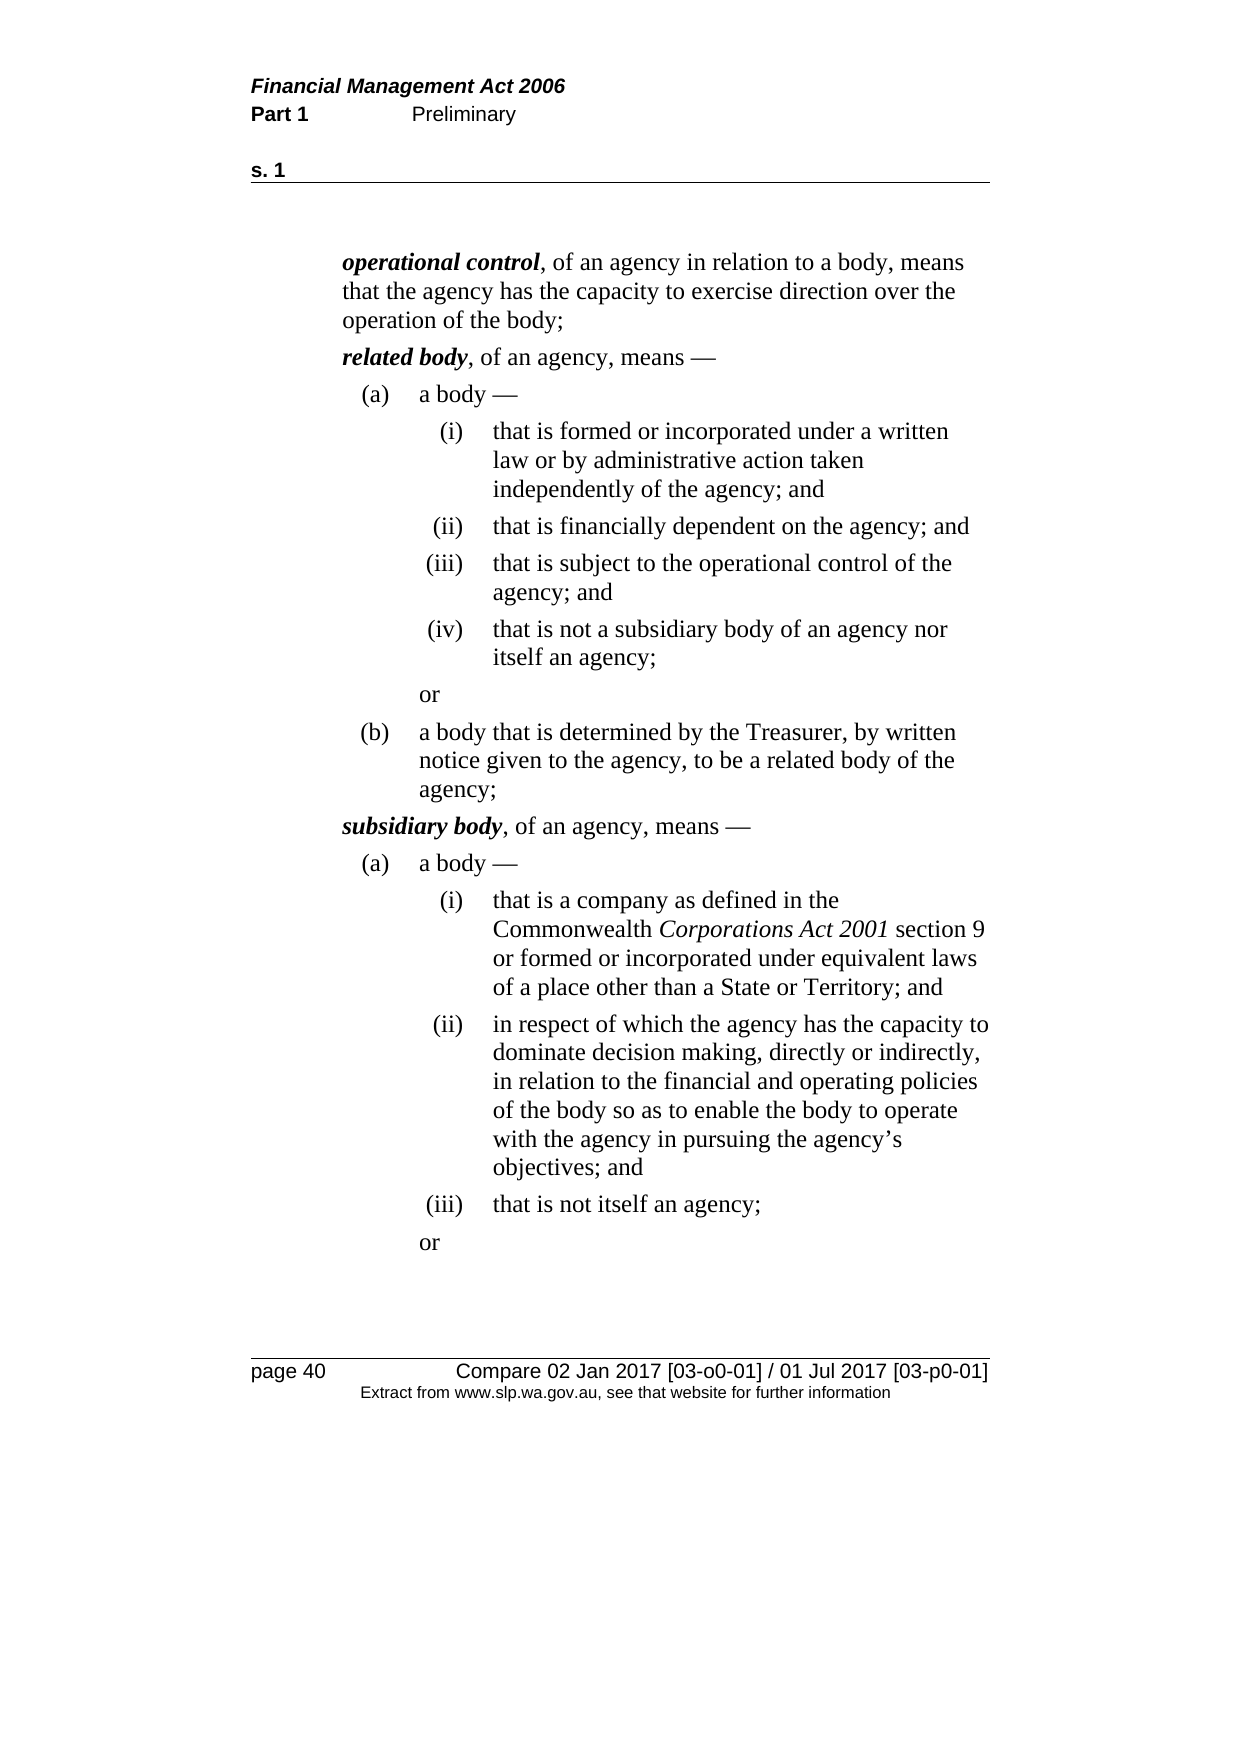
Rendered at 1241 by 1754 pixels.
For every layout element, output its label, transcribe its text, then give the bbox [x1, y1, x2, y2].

text (iv) that is not a subsidiary body of an agency nor itself an agency; [251, 614, 990, 671]
text (i) that is formed or incorporated under a written law or by administrative action taken independently of the agency; and [251, 416, 990, 502]
text (a) a body — [251, 379, 990, 408]
text (ii) that is financially dependent on the agency; and [251, 511, 990, 539]
text (b) a body that is determined by the Treasurer, by written notice given to the agency, to be a related body of the agency; [251, 717, 990, 803]
text (a) a body — [251, 848, 990, 877]
text operational control, of an agency in relation to a body, means that the agency has the capacity to exercise direction over the operation of the body; [251, 247, 990, 334]
text (i) that is a company as defined in the Commonwealth Corporations Act 2001 section 9 or formed or incorporated under equivalent laws of a place other than a State or Territory; and [251, 885, 990, 1000]
text (iii) that is subject to the operational control of the agency; and [251, 548, 990, 605]
text related body, of an agency, means — [251, 342, 990, 371]
text or [251, 679, 990, 708]
text (ii) in respect of which the agency has the capacity to dominate decision making, directly or indirectly, in relation to the financial and operating policies of the body so as to enable the body to operate with the agency in pursuing the agency’s objectives; and [251, 1009, 990, 1181]
text or [251, 1227, 990, 1255]
text subsidiary body, of an agency, means — [251, 811, 990, 840]
text (iii) that is not itself an agency; [251, 1189, 990, 1218]
